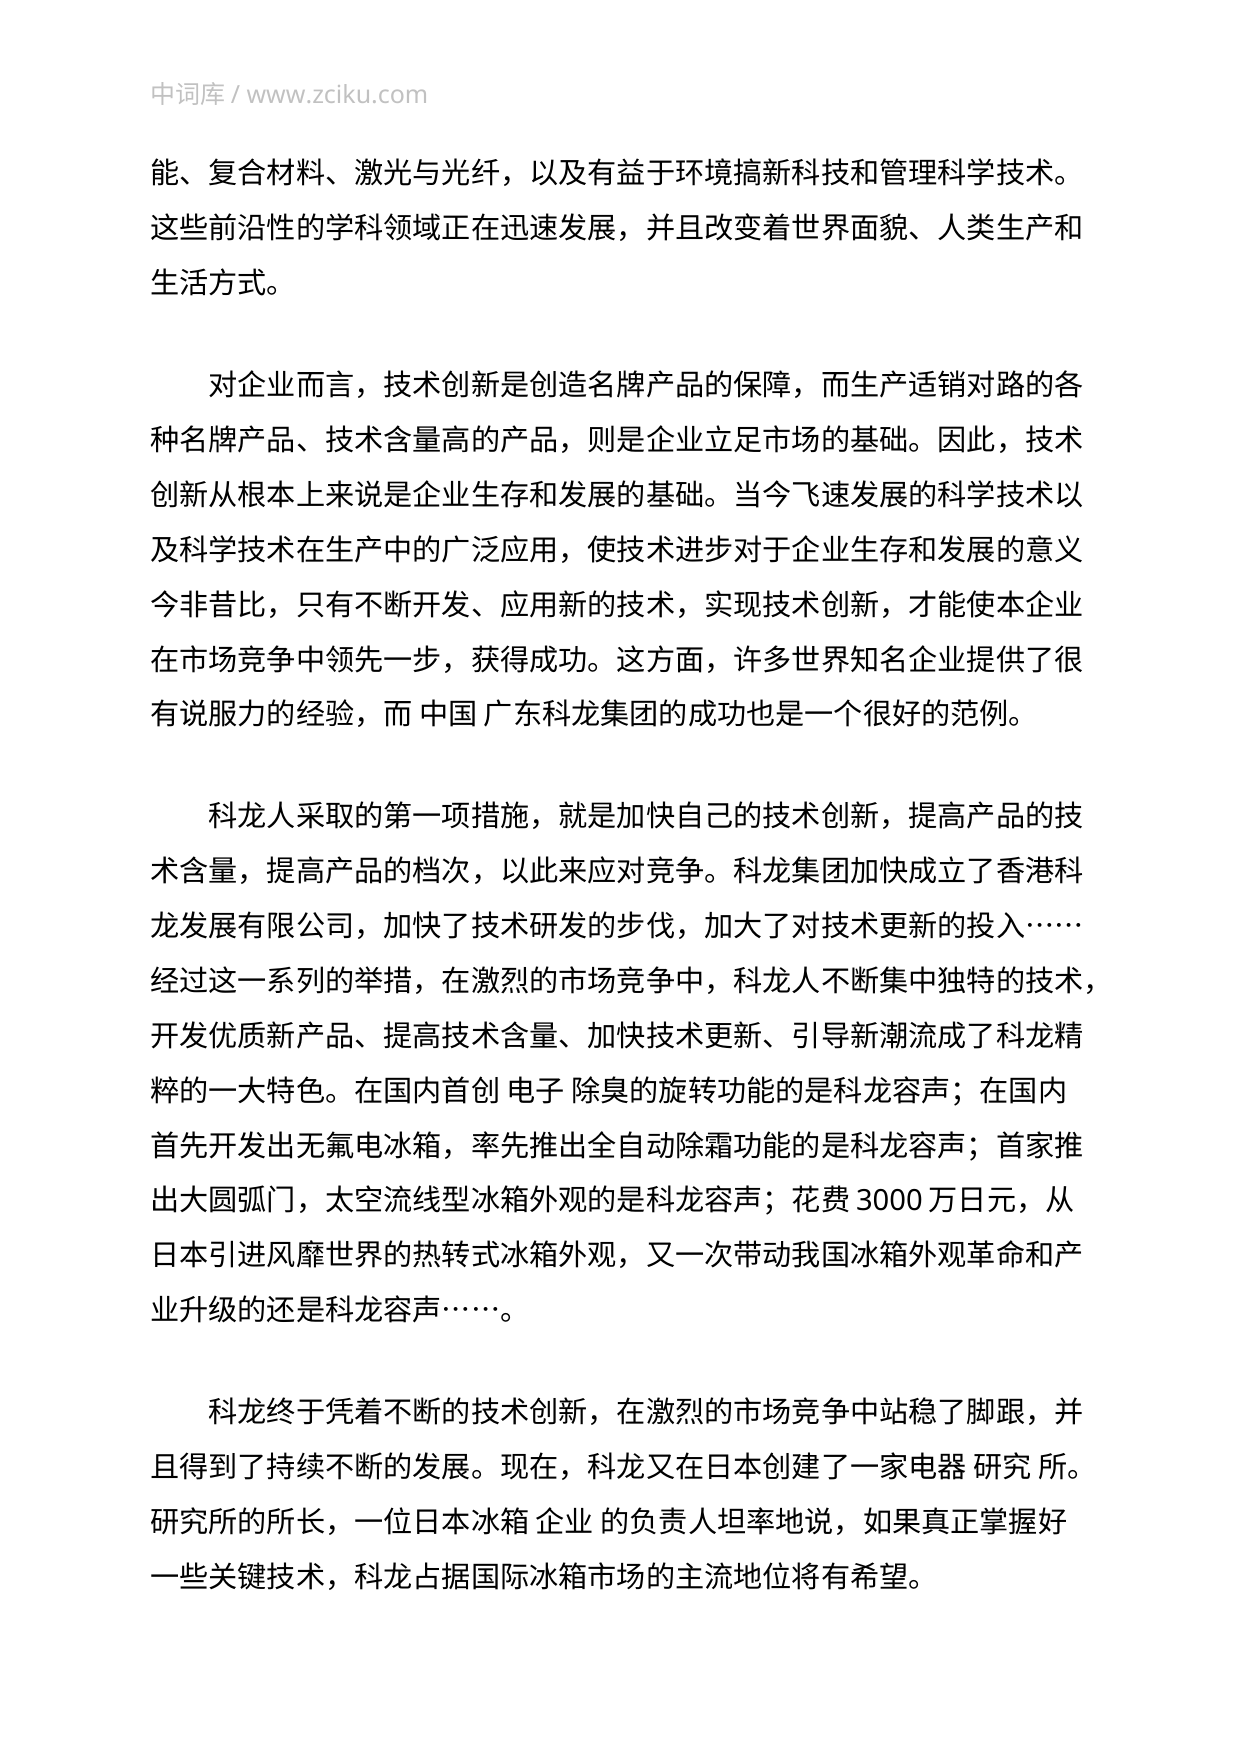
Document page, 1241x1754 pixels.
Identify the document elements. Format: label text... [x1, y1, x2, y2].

text 科龙终于凭着不断的技术创新，在激烈的市场竞争中站稳了脚跟，并且得到了持续不断的发展。现在，科龙又在日本创建了一家电器 研究 所。研究所的所长，一位日本冰箱 企业 的负责人坦率地说，如果真正掌握好一些关键技术，科龙占据国际冰箱市场的主流地位将有希望。 [150, 1389, 1090, 1596]
text 对企业而言，技术创新是创造名牌产品的保障，而生产适销对路的各种名牌产品、技术含量高的产品，则是企业立足市场的基础。因此，技术创新从根本上来说是企业生存和发展的基础。当今飞速发展的科学技术以及科学技术在生产中的广泛应用，使技术进步对于企业生存和发展的意义今非昔比，只有不断开发、应用新的技术，实现技术创新，才能使本企业在市场竞争中领先一步，获得成功。这方面，许多世界知名企业提供了很有说服力的经验，而 中国 广东科龙集团的成功也是一个很好的范例。 [150, 362, 1090, 733]
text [150, 150, 1090, 302]
text 科龙人采取的第一项措施，就是加快自己的技术创新，提高产品的技术含量，提高产品的档次，以此来应对竞争。科龙集团加快成立了香港科龙发展有限公司，加快了技术研发的步伐，加大了对技术更新的投入……经过这一系列的举措，在激烈的市场竞争中，科龙人不断集中独特的技术，开发优质新产品、提高技术含量、加快技术更新、引导新潮流成了科龙精粹的一大特色。在国内首创 电子 除臭的旋转功能的是科龙容声；在国内首先开发出无氟电冰箱，率先推出全自动除霜功能的是科龙容声；首家推出大圆弧门，太空流线型冰箱外观的是科龙容声；花费3000万日元，从日本引进风靡世界的热转式冰箱外观，又一次带动我国冰箱外观革命和产业升级的还是科龙容声……。 [150, 793, 1090, 1329]
